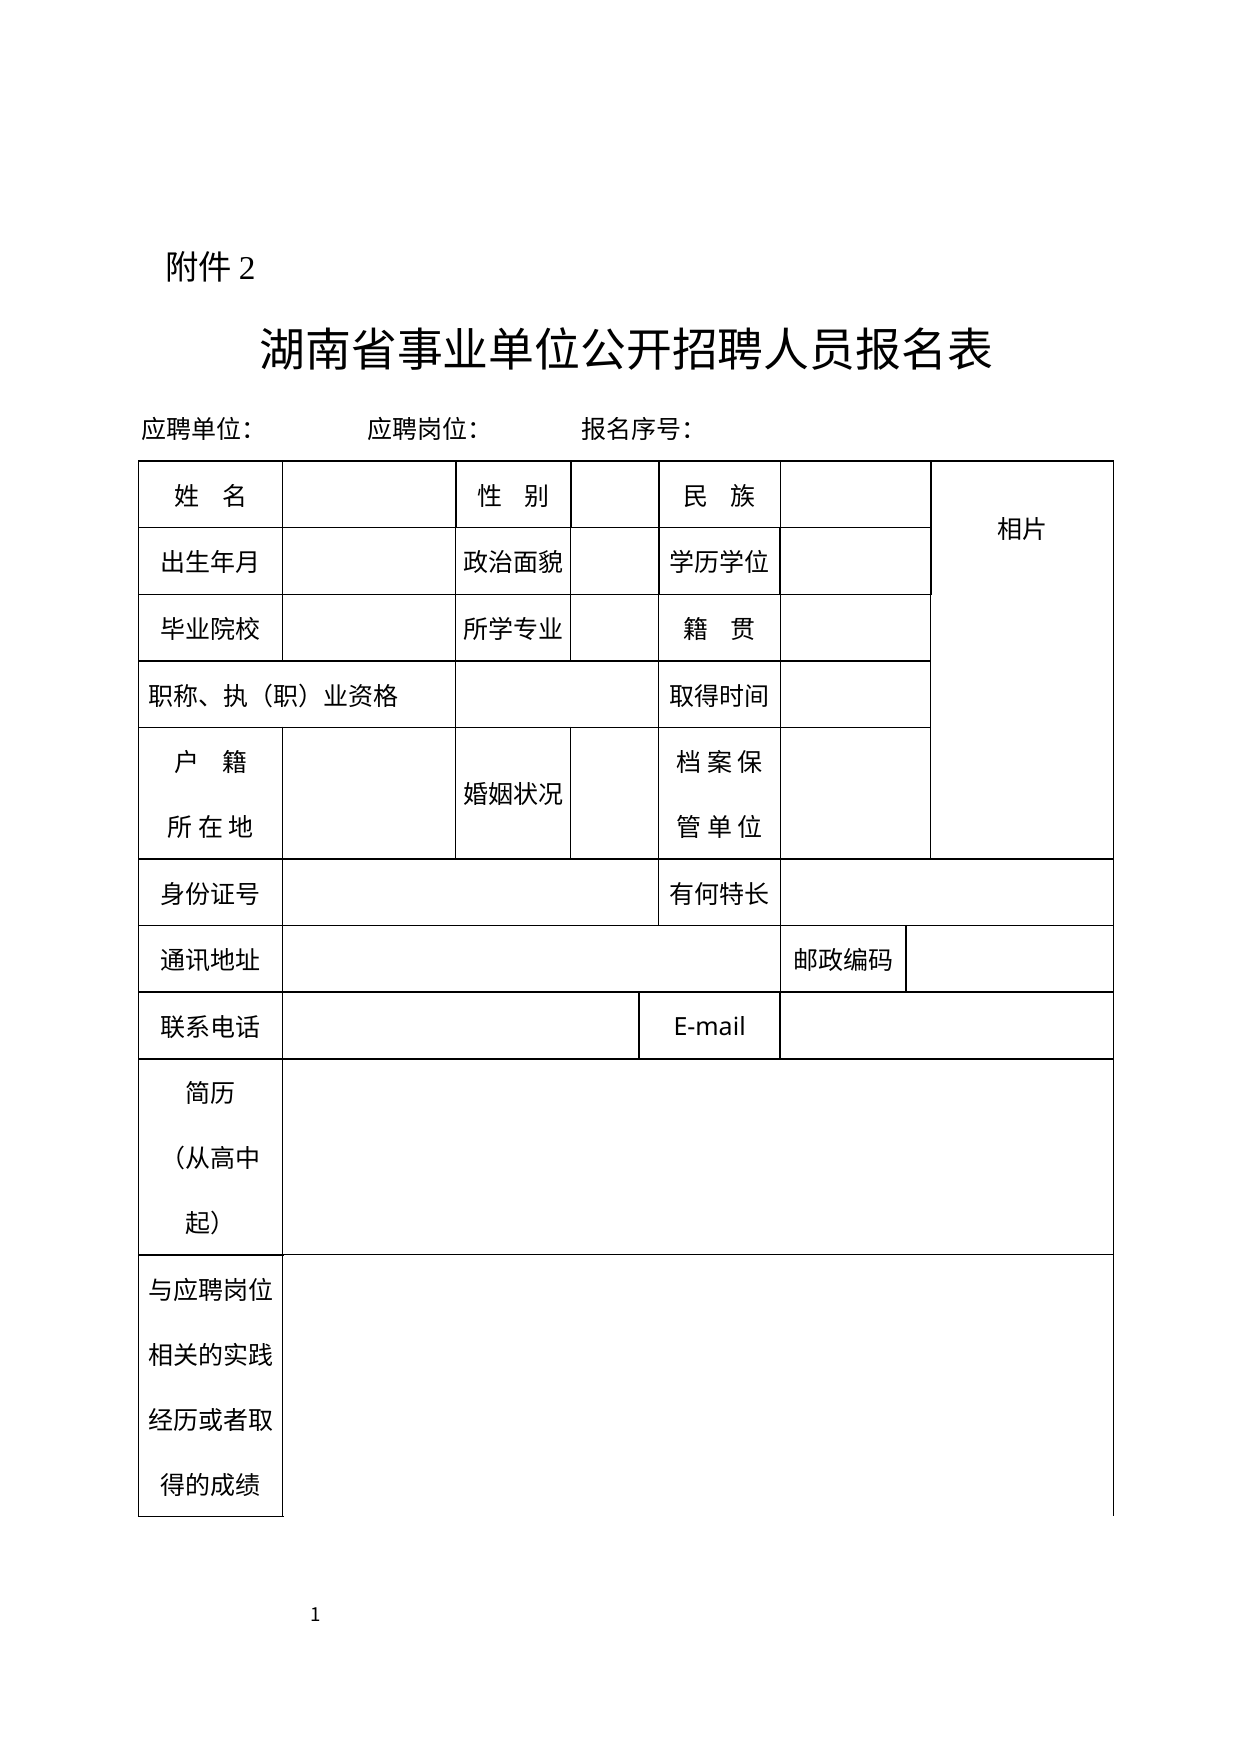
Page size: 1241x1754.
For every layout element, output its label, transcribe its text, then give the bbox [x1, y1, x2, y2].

table_cell 相片 [932, 462, 1113, 593]
table_cell 有何特长 [659, 860, 780, 925]
table_cell [572, 462, 658, 527]
table_cell 通讯地址 [139, 926, 282, 991]
table_cell 性 别 [457, 462, 570, 527]
table_cell 身份证号 [139, 860, 282, 925]
table_cell [931, 727, 1113, 858]
table_cell [571, 595, 658, 660]
table_cell 所学专业 [456, 595, 570, 660]
table_cell 籍 贯 [659, 595, 780, 660]
table_cell 学历学位 [660, 528, 779, 593]
table_cell 民 族 [660, 462, 780, 527]
table_cell [571, 728, 658, 858]
table_cell [283, 462, 455, 527]
table_cell 毕业院校 [139, 595, 282, 660]
table_cell 姓 名 [139, 462, 282, 527]
table_cell 户 籍 所 在 地 [139, 728, 282, 858]
table_cell 档 案 保 管 单 位 [659, 728, 780, 858]
table_cell E-mail [640, 993, 779, 1058]
table_cell 联系电话 [139, 993, 282, 1058]
table_cell 政治面貌 [456, 528, 570, 593]
table_cell [907, 926, 1113, 991]
table_cell 邮政编码 [781, 926, 905, 991]
table_cell [781, 662, 930, 727]
table_cell [283, 926, 780, 991]
table_cell [283, 728, 455, 858]
table_cell 婚姻状况 [456, 728, 570, 858]
table_cell [456, 662, 658, 727]
table_cell [283, 1255, 1113, 1516]
table_cell [781, 860, 1113, 925]
text 湖南省事业单位公开招聘人员报名表 [165, 298, 1087, 395]
table_cell [931, 594, 1113, 727]
table_cell 取得时间 [659, 662, 780, 727]
table_cell [781, 993, 1113, 1058]
table_cell [283, 993, 638, 1058]
table_cell 与应聘岗位相关的实践经历或者取得的成绩 [139, 1256, 282, 1516]
table_cell [781, 462, 930, 527]
table_cell [781, 595, 930, 660]
text 附件2 [165, 233, 1087, 298]
table_cell 简历 （从高中起） [139, 1060, 282, 1254]
table_cell [283, 595, 455, 660]
table_cell 职称、执（职）业资格 [139, 662, 455, 727]
table_cell [781, 728, 930, 858]
table_cell [283, 528, 455, 593]
table_cell [571, 528, 658, 593]
table_cell 出生年月 [139, 528, 282, 593]
table_cell [283, 1060, 1113, 1254]
table_cell [781, 528, 930, 593]
table_header 应聘单位： 应聘岗位： 报名序号： [139, 395, 1113, 460]
table_cell [283, 860, 658, 925]
